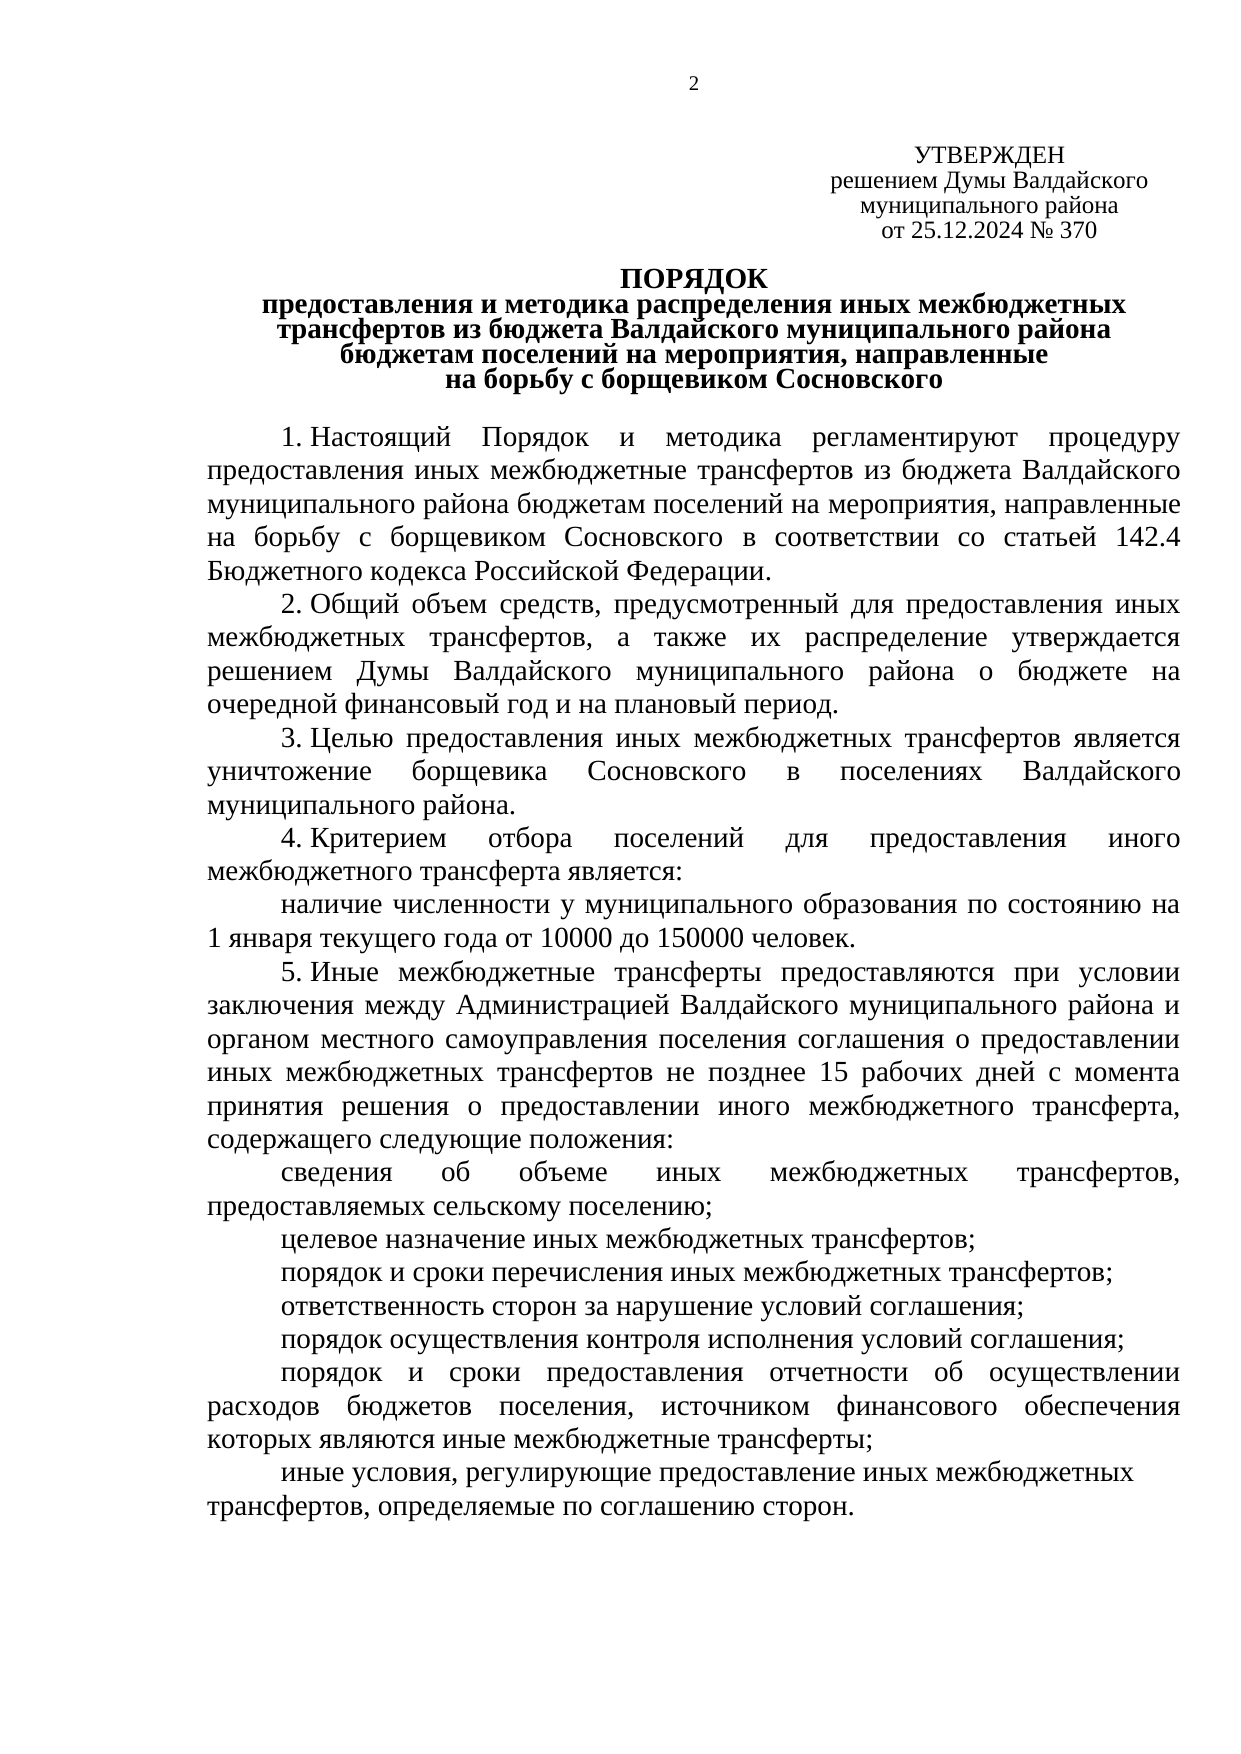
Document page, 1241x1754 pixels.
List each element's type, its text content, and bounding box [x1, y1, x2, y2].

text УТВЕРЖДЕН [797, 144, 1181, 169]
text целевое назначение иных межбюджетных трансфертов; [207, 1222, 1181, 1255]
text сведения об объеме иных межбюджетных трансфертов, предоставляемых сельскому поселению; [207, 1155, 1181, 1222]
text на борьбу с борщевиком Сосновского [207, 369, 1181, 394]
text порядок и сроки предоставления отчетности об осуществлении расходов бюджетов поселения, источником финансового обеспечения которых являются иные межбюджетные трансферты; [207, 1355, 1181, 1455]
text от 25.12.2024 № 370 [797, 219, 1181, 244]
text 5. Иные межбюджетные трансферты предоставляются при условии заключения между Администрацией Валдайского муниципального района и органом местного самоуправления поселения соглашения о предоставлении иных межбюджетных трансфертов не позднее 15 рабочих дней с момента принятия решения о предоставлении иного межбюджетного трансферта, содержащего следующие положения: [207, 954, 1181, 1155]
text 1. Настоящий Порядок и методика регламентируют процедуру предоставления иных межбюджетные трансфертов из бюджета Валдайского муниципального района бюджетам поселений на мероприятия, направленные на борьбу с борщевиком Сосновского в соответствии со статьей 142.4 Бюджетного кодекса Российской Федерации. [207, 419, 1181, 587]
text ПОРЯДОК [721, 269, 1181, 294]
text трансфертов, определяемые по соглашению сторон. [207, 1488, 1181, 1522]
text ответственность сторон за нарушение условий соглашения; [207, 1288, 1181, 1322]
text ПОРЯДОК [207, 269, 711, 294]
text предоставления и методика распределения иных межбюджетных трансфертов из бюджета Валдайского муниципального района бюджетам поселений на мероприятия, направленные [207, 294, 1181, 369]
text иные условия, регулирующие предоставление иных межбюджетных [207, 1455, 1181, 1488]
text порядок осуществления контроля исполнения условий соглашения; [207, 1322, 1181, 1355]
text решением Думы Валдайского муниципального района [797, 169, 1181, 219]
text 2. Общий объем средств, предусмотренный для предоставления иных межбюджетных трансфертов, а также их распределение утверждается решением Думы Валдайского муниципального района о бюджете на очередной финансовый год и на плановый период. [207, 587, 1181, 720]
text порядок и сроки перечисления иных межбюджетных трансфертов; [207, 1255, 1181, 1288]
text 4. Критерием отбора поселений для предоставления иного межбюджетного трансферта является: [207, 821, 1181, 887]
text 3. Целью предоставления иных межбюджетных трансфертов является уничтожение борщевика Сосновского в поселениях Валдайского муниципального района. [207, 720, 1181, 821]
text наличие численности у муниципального образования по состоянию на 1 января текущего года от 10000 до 150000 человек. [207, 887, 1181, 954]
